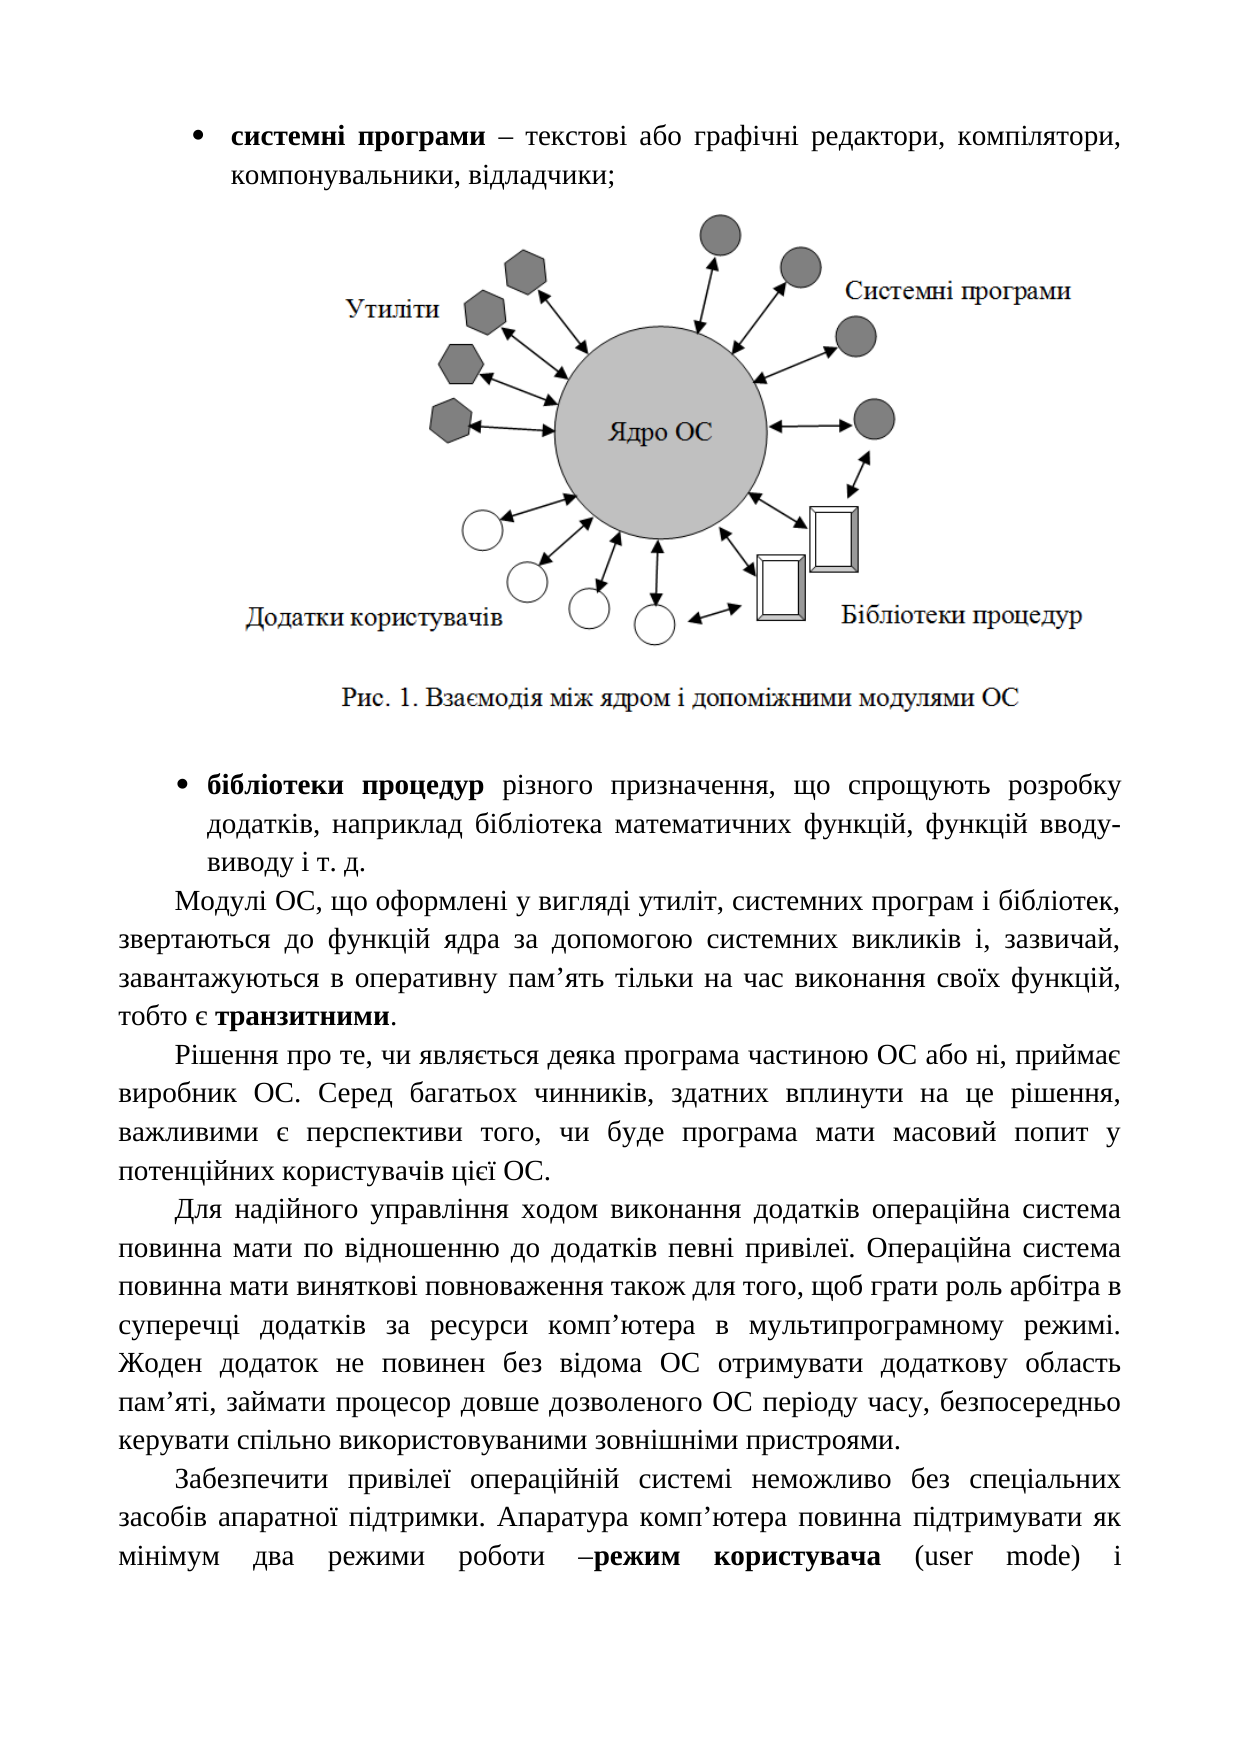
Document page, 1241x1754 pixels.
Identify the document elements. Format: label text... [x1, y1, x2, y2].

text Для надійного управління ходом виконання додатків операційна система повинна мати по відношенню до додатків певні привілеї. Операційна система повинна мати виняткові повноваження також для того, щоб грати роль арбітра в суперечці додатків за ресурси комп’ютера в мультипрограмному режимі. Жоден додаток не повинен без відома ОС отримувати додаткову область пам’яті, займати процесор довше дозволеного ОС періоду часу, безпосередньо керувати спільно використовуваними зовнішніми пристроями. [118, 1191, 1122, 1456]
list бібліотеки процедур різного призначення, що спрощують розробку додатків, наприклад бібліотека математичних функцій, функцій вводу-виводу і т. д. [177, 767, 1122, 878]
text Рішення про те, чи являється деяка програма частиною ОС або ні, приймає виробник ОС. Серед багатьох чинників, здатних вплинути на це рішення, важливими є перспективи того, чи буде програма мати масовий попит у потенційних користувачів цієї ОС. [118, 1037, 1122, 1186]
text Модулі ОС, що оформлені у вигляді утиліт, системних програм і бібліотек, звертаються до функцій ядра за допомогою системних викликів і, зазвичай, завантажуються в оперативну пам’ять тільки на час виконання своїх функцій, тобто є транзитними. [118, 883, 1122, 1032]
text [118, 1461, 1122, 1572]
list системні програми – текстові або графічні редактори, компілятори, компонувальники, відладчики; [193, 118, 1122, 190]
picture [236, 208, 1088, 719]
